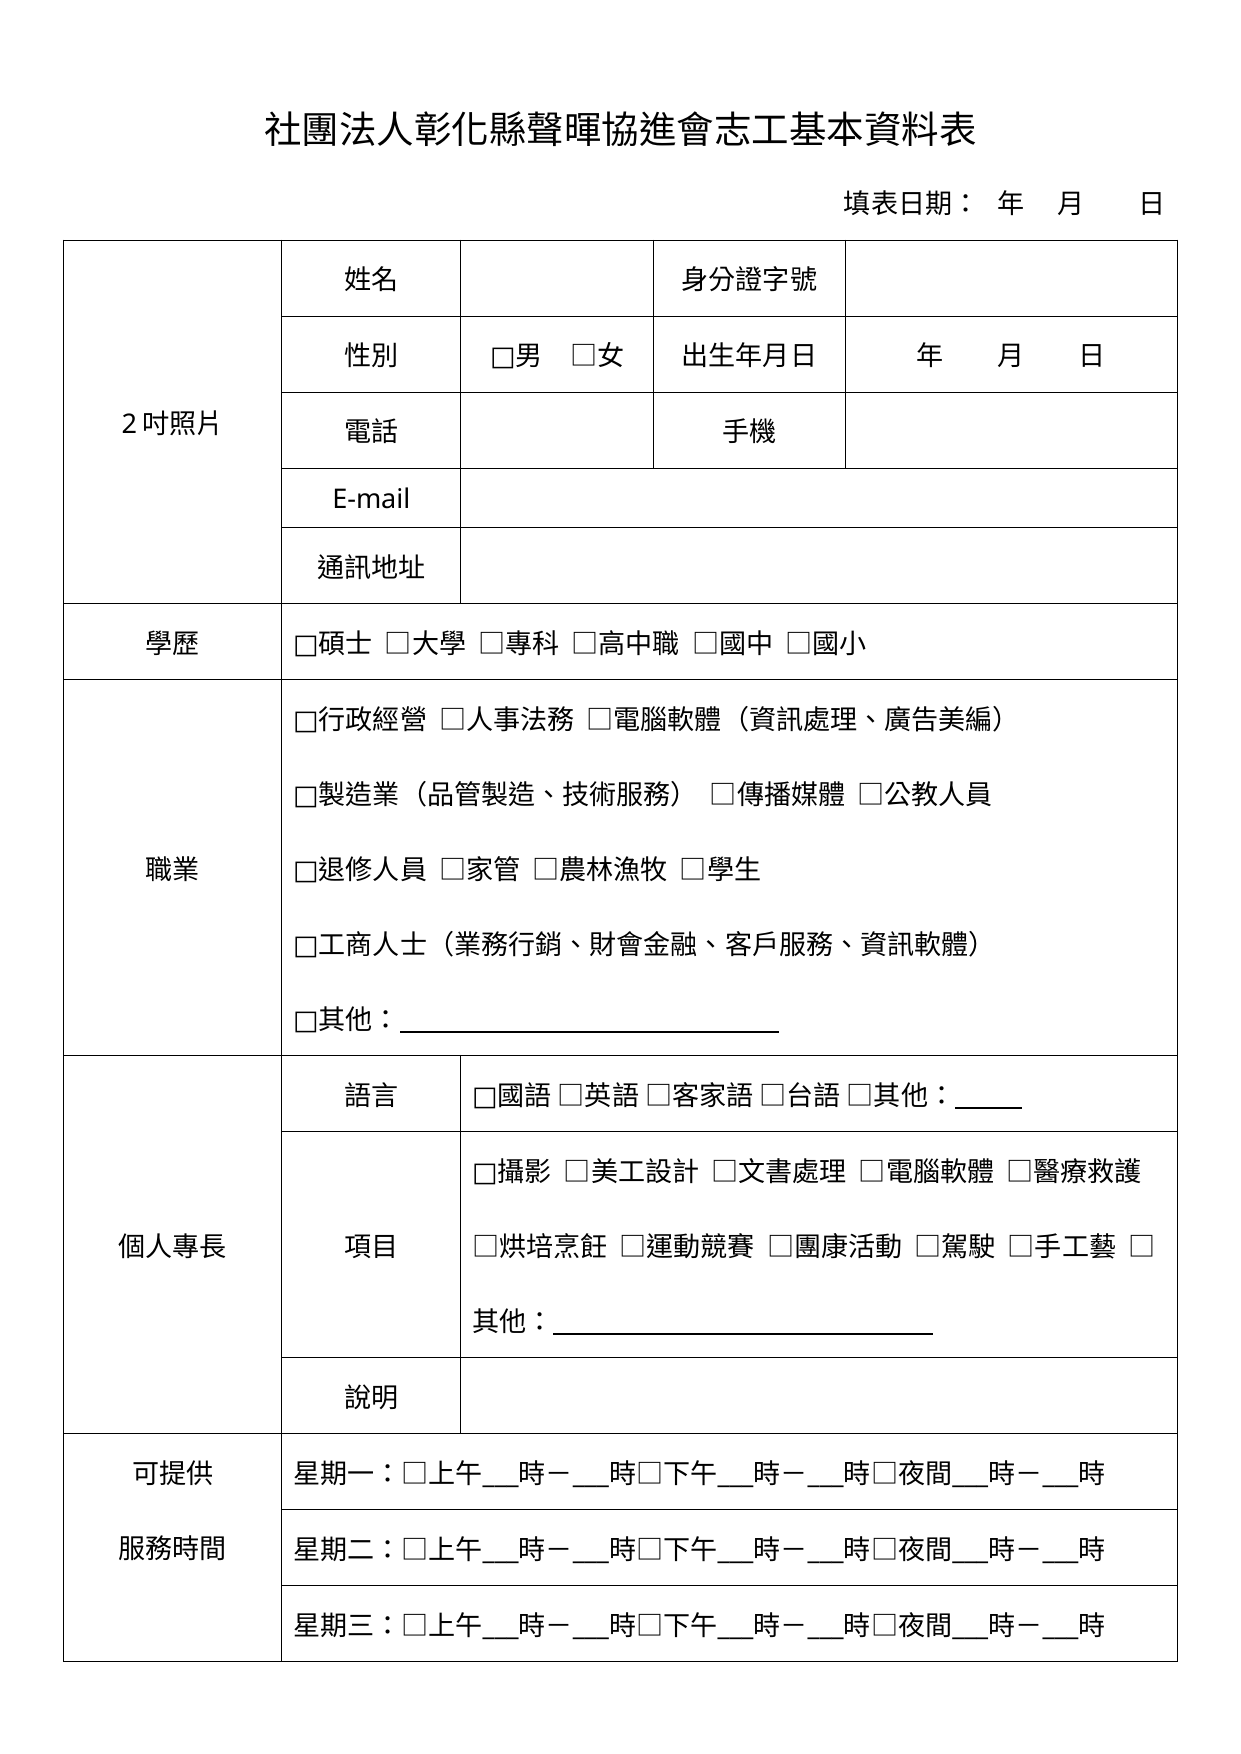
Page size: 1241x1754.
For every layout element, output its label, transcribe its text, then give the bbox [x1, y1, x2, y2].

text 社團法人彰化縣聲暉協進會志工基本資料表 [75, 89, 1165, 164]
table_cell [461, 528, 1177, 603]
table_cell 可提供 服務時間 [64, 1434, 281, 1661]
table_cell 個人專長 [64, 1056, 281, 1433]
table_cell 星期二：□上午___時－___時□下午___時－___時□夜間___時－___時 [282, 1510, 1177, 1585]
table_cell [461, 469, 1177, 527]
table_cell 學歷 [64, 604, 281, 679]
table_cell 2吋照片 [64, 241, 281, 603]
table_cell 身分證字號 [654, 241, 845, 316]
table_cell 項目 [282, 1132, 460, 1357]
table_cell 年 月 日 [846, 317, 1177, 392]
table_cell [461, 241, 653, 316]
table_cell [461, 393, 653, 468]
table_header 填表日期： 年 月 日 [63, 165, 1177, 239]
table_cell □攝影 □美工設計 □文書處理 □電腦軟體 □醫療救護□烘培烹飪 □運動競賽 □團康活動 □駕駛 □手工藝 □其他： [461, 1132, 1177, 1357]
table_cell □男 □女 [461, 317, 653, 392]
table_cell 星期三：□上午___時－___時□下午___時－___時□夜間___時－___時 [282, 1586, 1177, 1661]
table_cell 語言 [282, 1056, 460, 1131]
table_cell 星期一：□上午___時－___時□下午___時－___時□夜間___時－___時 [282, 1434, 1177, 1509]
table_cell [846, 241, 1177, 316]
table_cell [461, 1358, 1177, 1433]
table_cell 姓名 [282, 241, 460, 316]
table_cell E-mail [282, 469, 460, 527]
table_cell [846, 393, 1177, 468]
table_cell □行政經營 □人事法務 □電腦軟體（資訊處理、廣告美編） □製造業（品管製造、技術服務） □傳播媒體 □公教人員 □退修人員 □家管 □農林漁牧 □學生 □工商人士（業務行銷、財會金融、客戶服務、資訊軟體） □其他： [282, 680, 1177, 1055]
table_cell □碩士 □大學 □專科 □高中職 □國中 □國小 [282, 604, 1177, 679]
table_cell □國語 □英語 □客家語 □台語 □其他： [461, 1056, 1177, 1131]
table_cell 出生年月日 [654, 317, 845, 392]
table_cell 說明 [282, 1358, 460, 1433]
table_cell 手機 [654, 393, 845, 468]
table_cell 職業 [64, 680, 281, 1055]
table_cell 電話 [282, 393, 460, 468]
table_cell 通訊地址 [282, 528, 460, 603]
table_cell 性別 [282, 317, 460, 392]
